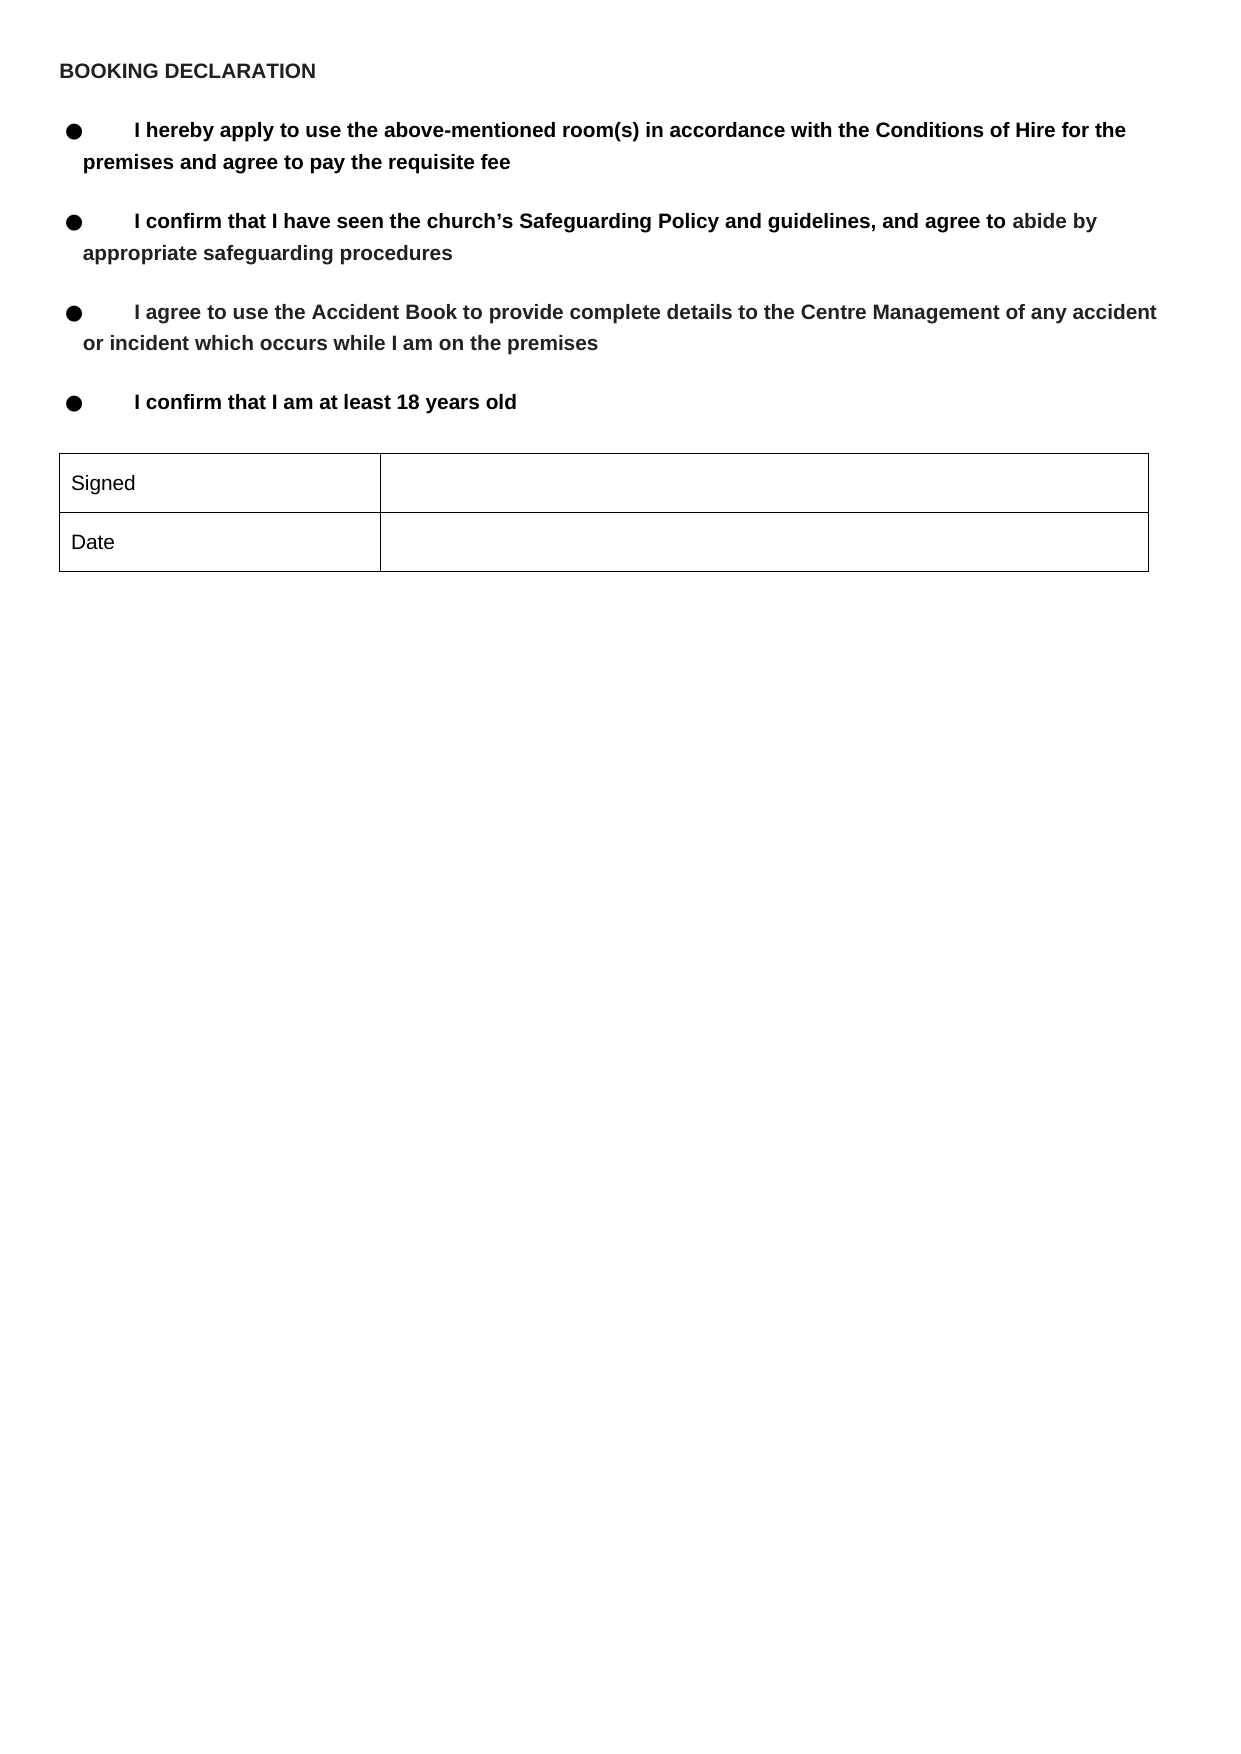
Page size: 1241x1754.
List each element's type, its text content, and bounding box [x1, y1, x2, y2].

table_cell Date [60, 513, 380, 571]
list I confirm that I have seen the church’s Safeguarding Policy and guidelines, and agree to abide by appropriate safeguarding procedures [65, 198, 1181, 264]
table_header Signed [60, 454, 380, 512]
text BOOKING DECLARATION [59, 59, 1181, 83]
table_header [381, 454, 1148, 512]
list I hereby apply to use the above-mentioned room(s) in accordance with the Conditions of Hire for the premises and agree to pay the requisite fee [65, 107, 1181, 174]
list ​I agree to use the Accident Book to provide complete details to the Centre Management of any accident or incident which occurs while I am on the premises [65, 288, 1181, 355]
list I confirm that I am at least 18 years old [65, 379, 1181, 422]
table_cell [381, 513, 1148, 571]
